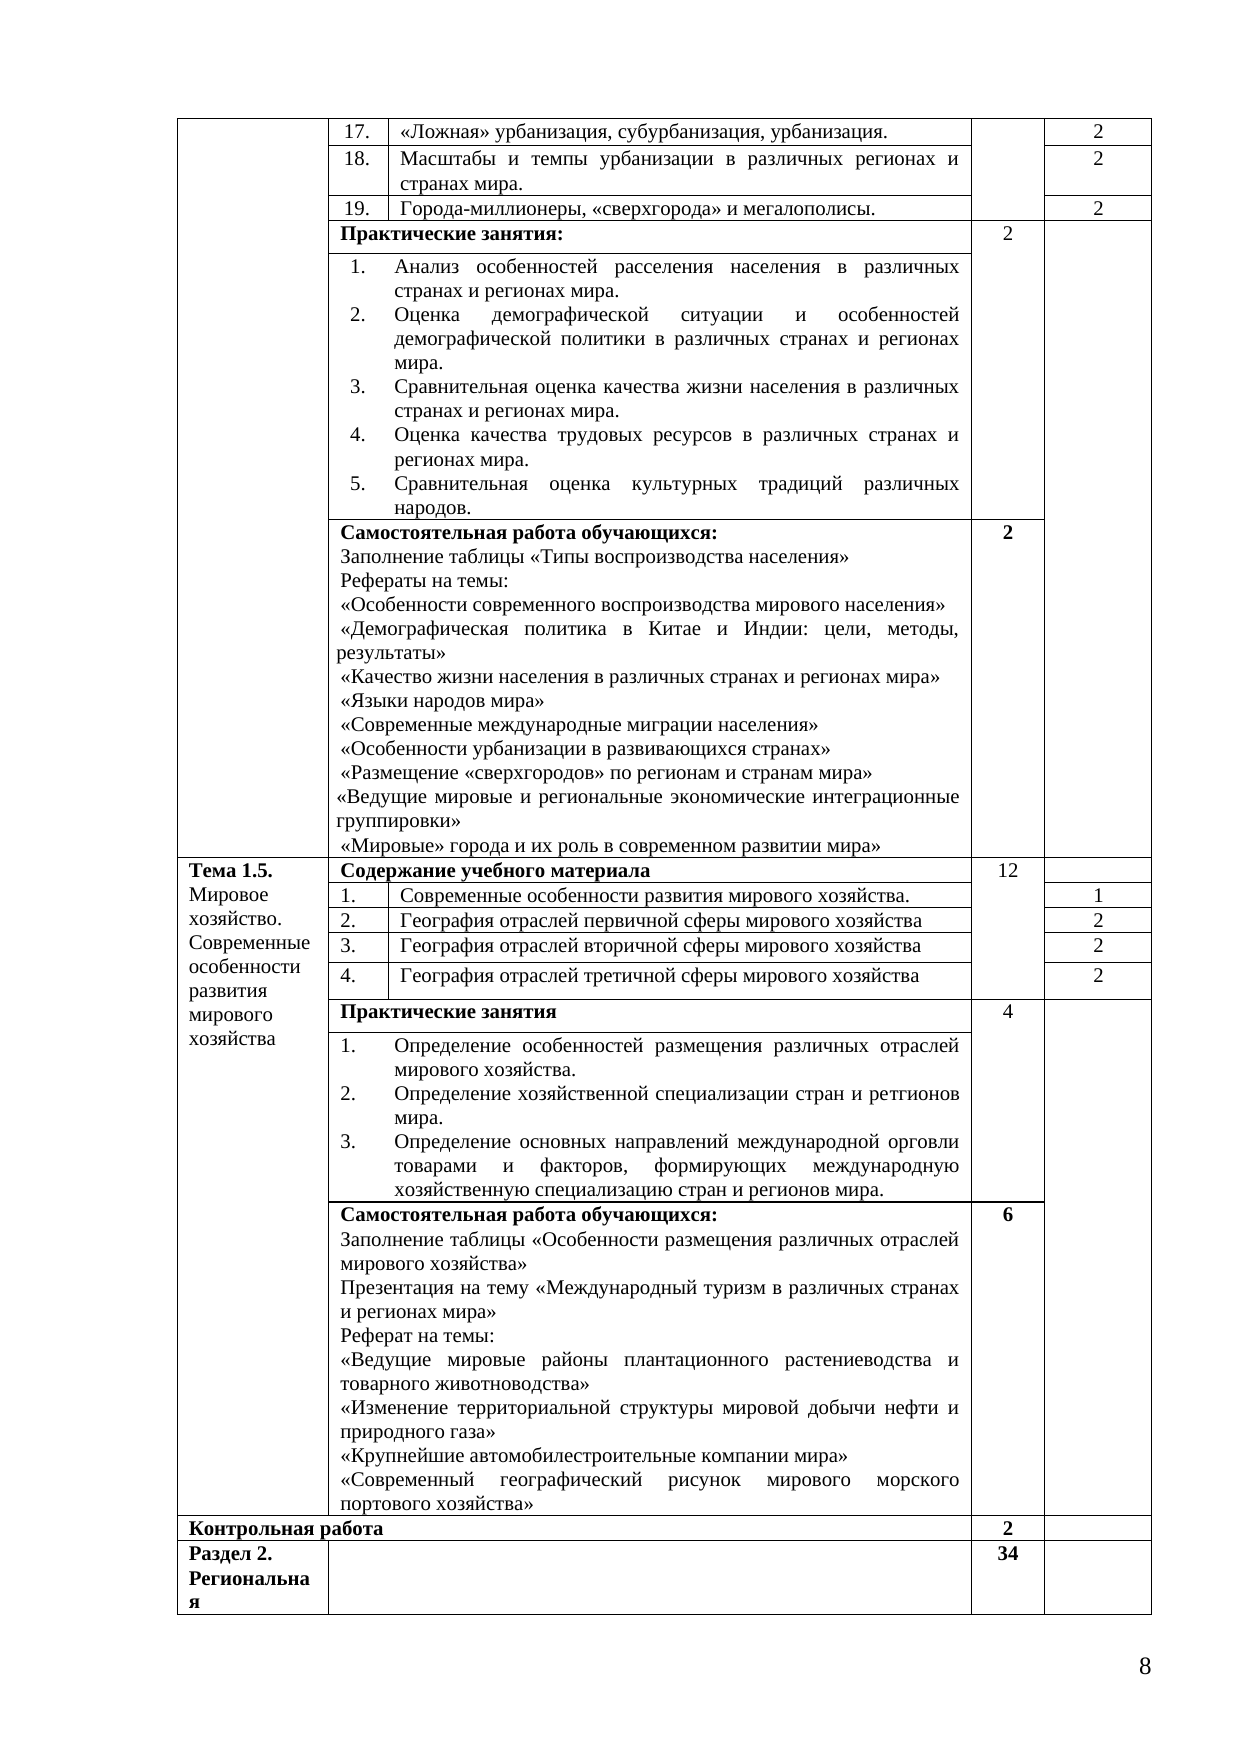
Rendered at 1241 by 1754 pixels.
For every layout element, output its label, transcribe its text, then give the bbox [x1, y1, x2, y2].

table_cell 12 [972, 858, 1044, 998]
table_cell [329, 1541, 971, 1613]
table_cell Практические занятия: [329, 221, 971, 253]
table_cell 2 [1045, 146, 1151, 194]
table_cell Масштабы и темпы урбанизации в различных регионах и странах мира. [389, 146, 971, 194]
table_cell [329, 119, 388, 145]
table_cell 6 [972, 1203, 1044, 1515]
table_cell 2 [1045, 119, 1151, 145]
table_cell [1045, 1000, 1151, 1515]
table_cell 1 [1045, 883, 1151, 907]
table_cell [1045, 1516, 1151, 1540]
table_cell [329, 196, 388, 220]
table_cell География отраслей третичной сферы мирового хозяйства [389, 963, 971, 998]
table_cell 2 [972, 1516, 1044, 1540]
table_cell 2 [1045, 933, 1151, 962]
table_cell 2 [972, 520, 1044, 857]
table_cell География отраслей вторичной сферы мирового хозяйства [389, 933, 971, 962]
table_cell [329, 963, 388, 998]
table_cell Содержание учебного материала [329, 858, 971, 882]
table_cell 2 [1045, 196, 1151, 220]
table_cell [329, 908, 388, 932]
table_cell 2 [972, 221, 1044, 519]
table_cell Самостоятельная работа обучающихся: Заполнение таблицы «Типы воспроизводства населения» Рефераты на темы: «Особенности современного воспроизводства мирового населения» «Демографическая политика в Китае и Индии: цели, методы, результаты» «Качество жизни населения в различных странах и регионах мира» «Языки народов мира» «Современные международные миграции населения» «Особенности урбанизации в развивающихся странах» «Размещение «сверхгородов» по регионам и странам мира» «Ведущие мировые и региональные экономические интеграционные группировки» «Мировые» города и их роль в современном развитии мира» [329, 520, 971, 857]
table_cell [178, 1541, 328, 1613]
table_cell Тема 1.5. Мировое хозяйство. Современные особенности развития мирового хозяйства [178, 858, 328, 1515]
table_cell 34 [972, 1541, 1044, 1613]
table_cell Контрольная работа [178, 1516, 971, 1540]
table_cell [1045, 1541, 1151, 1613]
table_cell Практические занятия [329, 1000, 971, 1032]
table_cell Современные особенности развития мирового хозяйства. [389, 883, 971, 907]
table_cell [1045, 858, 1151, 882]
table_cell Анализ особенностей расселения населения в различных странах и регионах мира. Оценка демографической ситуации и особенностей демографической политики в различных странах и регионах мира. Сравнительная оценка качества жизни населения в различных странах и регионах мира. Оценка качества трудовых ресурсов в различных странах и регионах мира. Сравнительная оценка культурных традиций различных народов. [329, 254, 971, 519]
table_cell Определение особенностей размещения различных отраслей мирового хозяйства. Определение хозяйственной специализации стран и ретгионов мира. Определение основных направлений международной орговли товарами и факторов, формирующих международную хозяйственную специализацию стран и регионов мира. [329, 1033, 971, 1201]
table_cell [329, 146, 388, 194]
table_cell 2 [1045, 908, 1151, 932]
table_cell География отраслей первичной сферы мирового хозяйства [389, 908, 971, 932]
table_cell Самостоятельная работа обучающихся: Заполнение таблицы «Особенности размещения различных отраслей мирового хозяйства» Презентация на тему «Международный туризм в различных странах и регионах мира» Реферат на темы: «Ведущие мировые районы плантационного растениеводства и товарного животноводства» «Изменение территориальной структуры мировой добычи нефти и природного газа» «Крупнейшие автомобилестроительные компании мира» «Современный географический рисунок мирового морского портового хозяйства» [329, 1203, 971, 1515]
table_cell 2 [1045, 963, 1151, 998]
table_cell [329, 933, 388, 962]
table_cell [329, 883, 388, 907]
table_cell «Ложная» урбанизация, субурбанизация, урбанизация. [389, 119, 971, 145]
table_cell [1045, 221, 1151, 857]
table_cell Города-миллионеры, «сверхгорода» и мегалополисы. [389, 196, 971, 220]
table_cell 4 [972, 1000, 1044, 1201]
